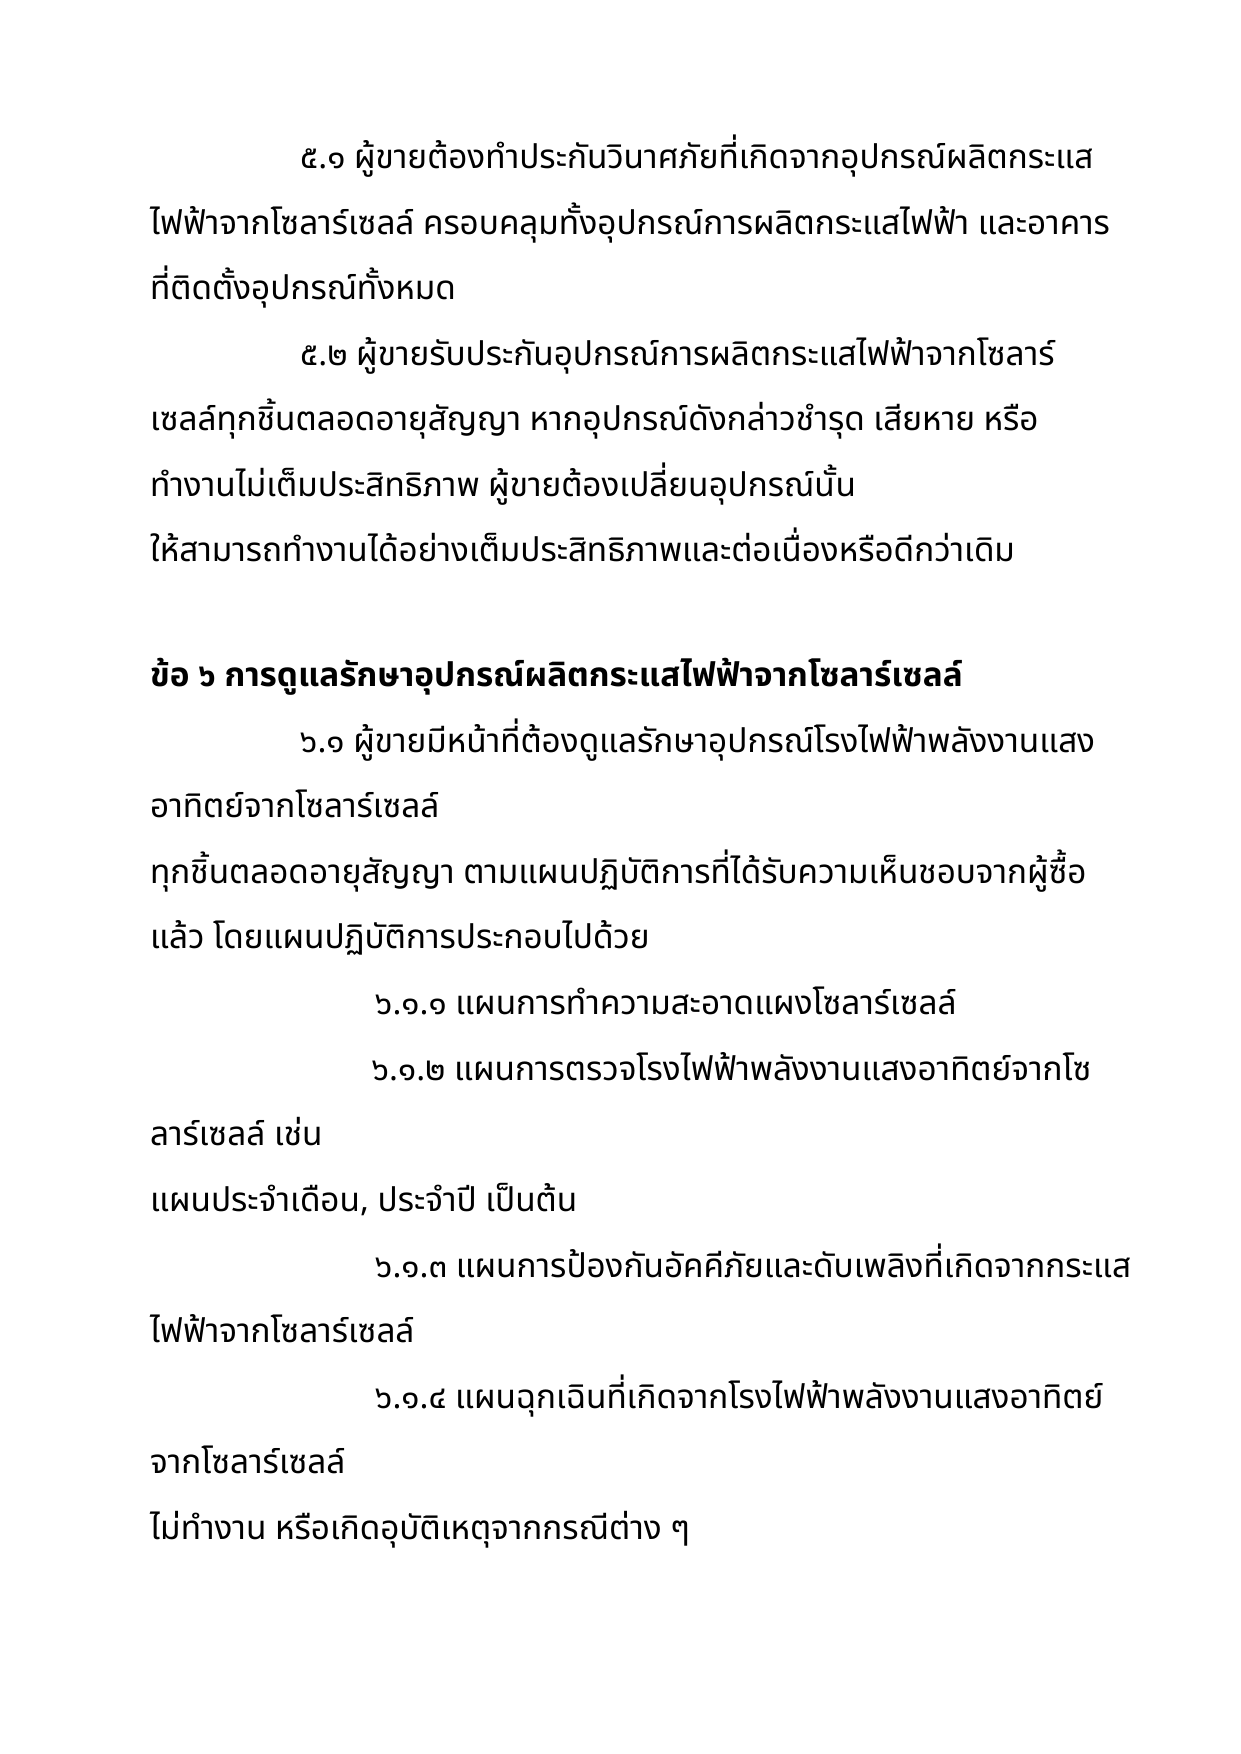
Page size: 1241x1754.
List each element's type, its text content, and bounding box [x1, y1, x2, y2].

text ๕.๒ ผู้ขายรับประกันอุปกรณ์การผลิตกระแสไฟฟ้าจากโซลาร์เซลล์ทุกชิ้นตลอดอายุสัญญา หากอุปกรณ์ดังกล่าวชำรุด เสียหาย หรือทำงานไม่เต็มประสิทธิภาพ ผู้ขายต้องเปลี่ยนอุปกรณ์นั้น ให้สามารถทำงานได้อย่างเต็มประสิทธิภาพและต่อเนื่องหรือดีกว่าเดิม [150, 330, 1117, 577]
text ๖.๑ ผู้ขายมีหน้าที่ต้องดูแลรักษาอุปกรณ์โรงไฟฟ้าพลังงานแสงอาทิตย์จากโซลาร์เซลล์ ทุกชิ้นตลอดอายุสัญญา ตามแผนปฏิบัติการที่ได้รับความเห็นชอบจากผู้ซื้อแล้ว โดยแผนปฏิบัติการประกอบไปด้วย [150, 716, 1117, 964]
text ๖.๑.๓ แผนการป้องกันอัคคีภัยและดับเพลิงที่เกิดจากกระแสไฟฟ้าจากโซลาร์เซลล์ [150, 1241, 1139, 1358]
text ๖.๑.๑ แผนการทำความสะอาดแผงโซลาร์เซลล์ [225, 979, 1117, 1029]
text แผนประจำเดือน, ประจำปี เป็นต้น [150, 1176, 1124, 1226]
text ๖.๑.๒ แผนการตรวจโรงไฟฟ้าพลังงานแสงอาทิตย์จากโซลาร์เซลล์ เช่น [150, 1044, 1124, 1161]
text ๖.๑.๔ แผนฉุกเฉินที่เกิดจากโรงไฟฟ้าพลังงานแสงอาทิตย์จากโซลาร์เซลล์ ไม่ทำงาน หรือเกิดอุบัติเหตุจากกรณีต่าง ๆ [150, 1373, 1117, 1554]
text ๕.๑ ผู้ขายต้องทำประกันวินาศภัยที่เกิดจากอุปกรณ์ผลิตกระแสไฟฟ้าจากโซลาร์เซลล์ ครอบคลุมทั้งอุปกรณ์การผลิตกระแสไฟฟ้า และอาคารที่ติดตั้งอุปกรณ์ทั้งหมด [150, 133, 1117, 314]
text ข้อ ๖ การดูแลรักษาอุปกรณ์ผลิตกระแสไฟฟ้าจากโซลาร์เซลล์ [150, 651, 1117, 701]
